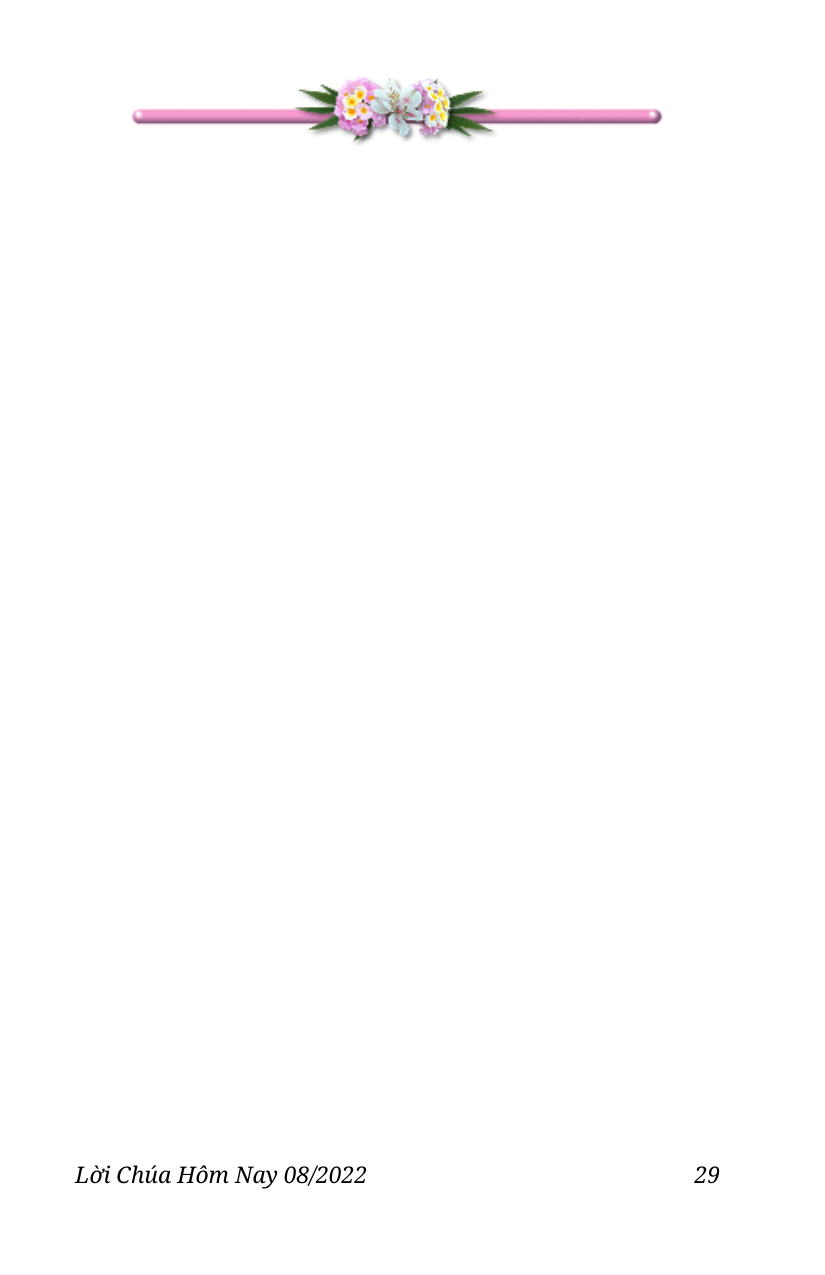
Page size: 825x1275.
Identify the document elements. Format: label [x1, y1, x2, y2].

picture [129, 74, 666, 146]
